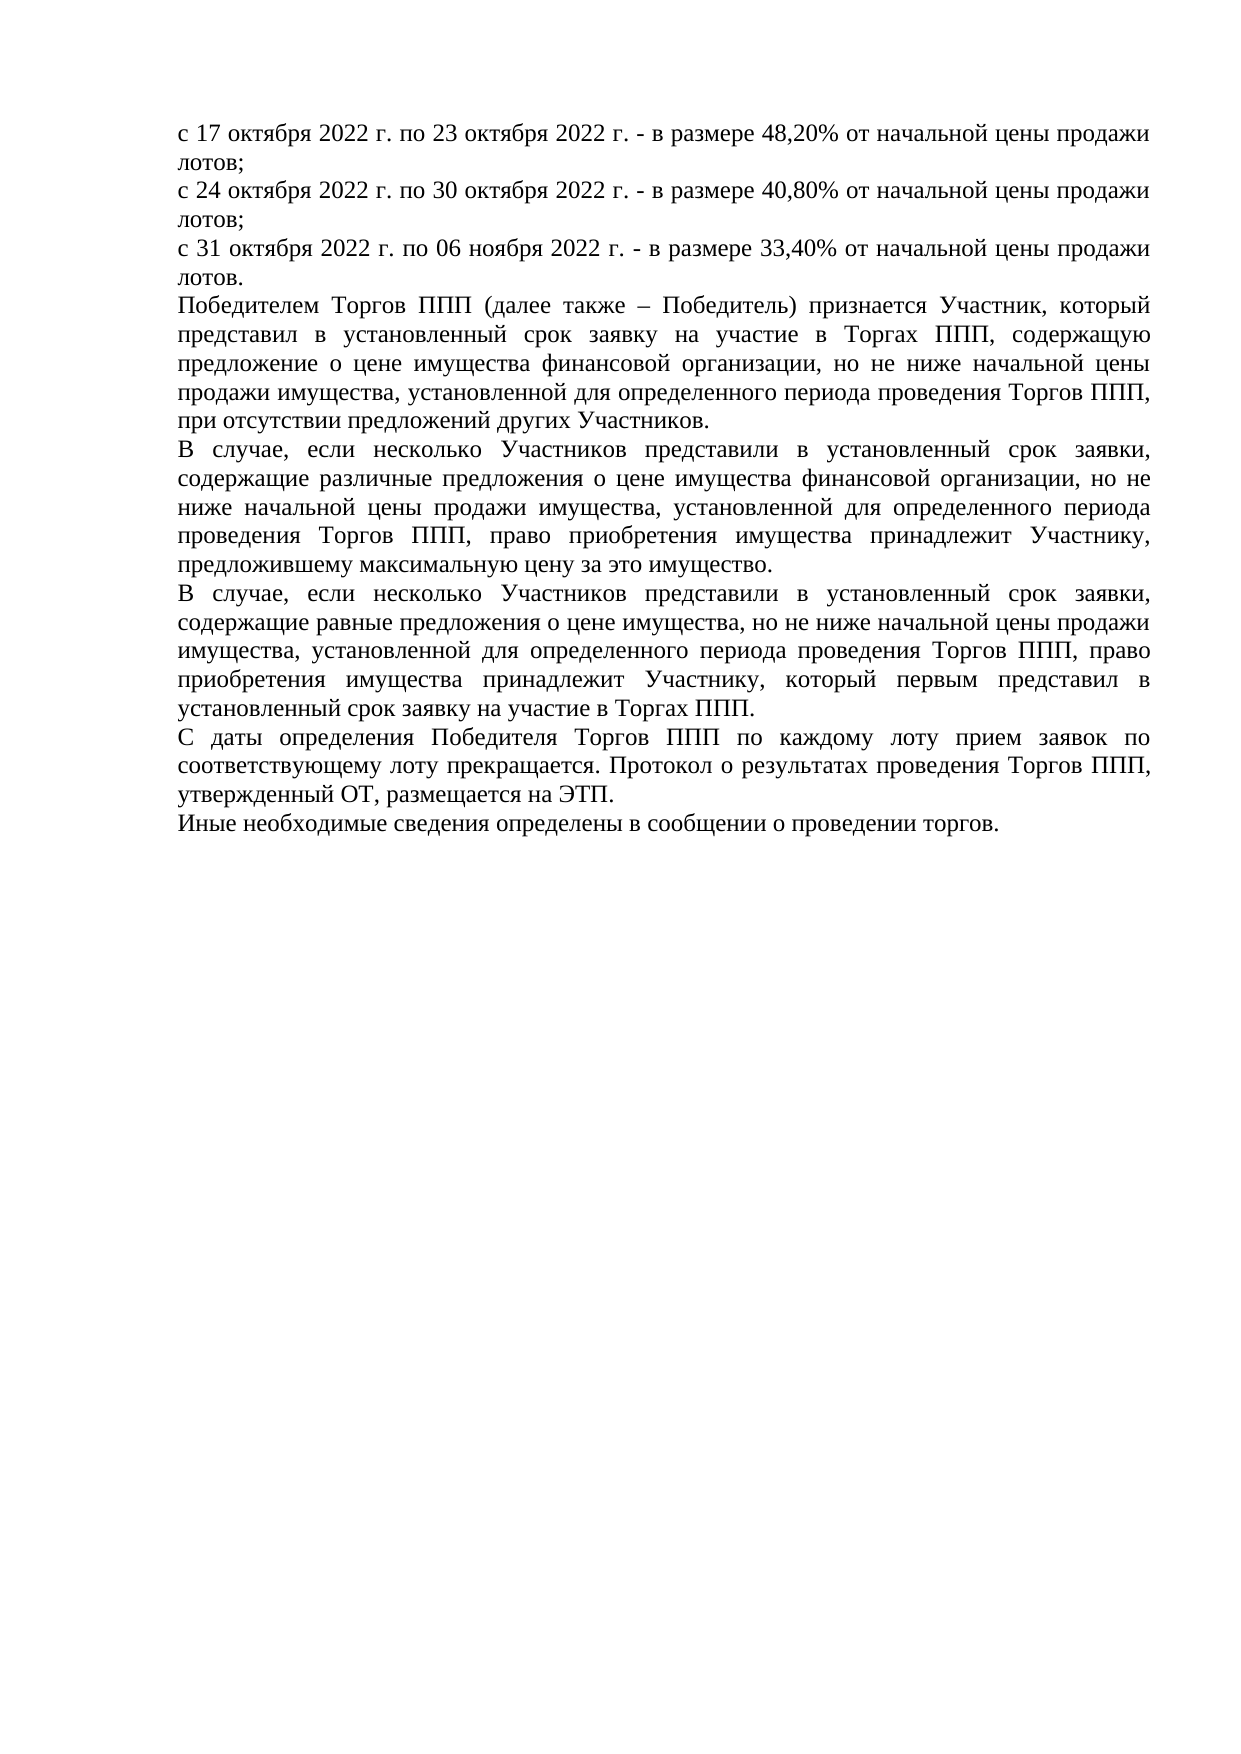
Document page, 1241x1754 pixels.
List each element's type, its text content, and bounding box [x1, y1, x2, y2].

text Победителем Торгов ППП (далее также – Победитель) признается Участник, который представил в установленный срок заявку на участие в Торгах ППП, содержащую предложение о цене имущества финансовой организации, но не ниже начальной цены продажи имущества, установленной для определенного периода проведения Торгов ППП, при отсутствии предложений других Участников. [177, 291, 1152, 434]
text с 17 октября 2022 г. по 23 октября 2022 г. - в размере 48,20% от начальной цены продажи лотов; [177, 118, 1152, 176]
text В случае, если несколько Участников представили в установленный срок заявки, содержащие различные предложения о цене имущества финансовой организации, но не ниже начальной цены продажи имущества, установленной для определенного периода проведения Торгов ППП, право приобретения имущества принадлежит Участнику, предложившему максимальную цену за это имущество. [177, 434, 1152, 578]
text С даты определения Победителя Торгов ППП по каждому лоту прием заявок по соответствующему лоту прекращается. Протокол о результатах проведения Торгов ППП, утвержденный ОТ, размещается на ЭТП. [177, 722, 1152, 808]
text с 31 октября 2022 г. по 06 ноября 2022 г. - в размере 33,40% от начальной цены продажи лотов. [177, 233, 1152, 291]
text Иные необходимые сведения определены в сообщении о проведении торгов. [177, 808, 1152, 837]
text В случае, если несколько Участников представили в установленный срок заявки, содержащие равные предложения о цене имущества, но не ниже начальной цены продажи имущества, установленной для определенного периода проведения Торгов ППП, право приобретения имущества принадлежит Участнику, который первым представил в установленный срок заявку на участие в Торгах ППП. [177, 578, 1152, 722]
text с 24 октября 2022 г. по 30 октября 2022 г. - в размере 40,80% от начальной цены продажи лотов; [177, 176, 1152, 233]
